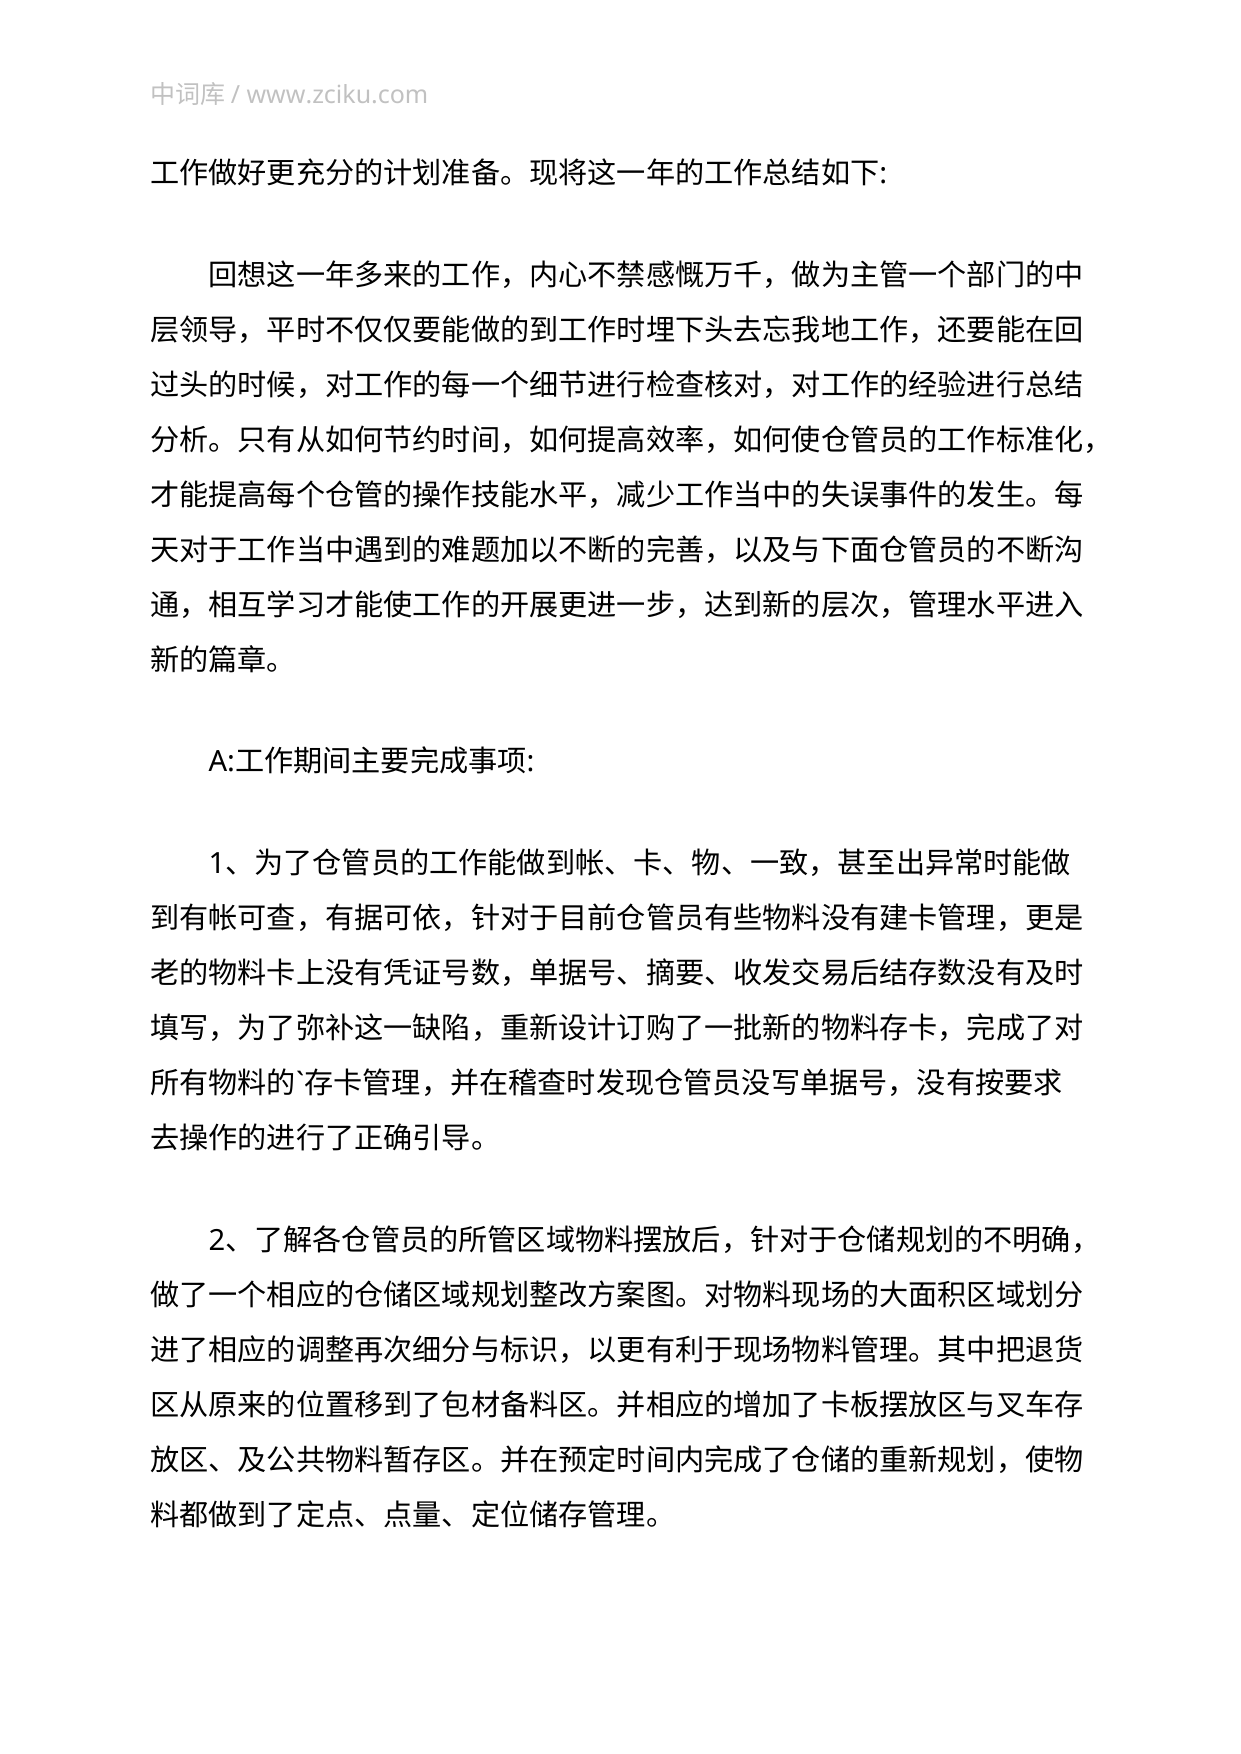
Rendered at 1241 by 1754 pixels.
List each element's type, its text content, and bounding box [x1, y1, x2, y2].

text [150, 150, 1090, 192]
text 回想这一年多来的工作，内心不禁感慨万千，做为主管一个部门的中层领导，平时不仅仅要能做的到工作时埋下头去忘我地工作，还要能在回过头的时候，对工作的每一个细节进行检查核对，对工作的经验进行总结分析。只有从如何节约时间，如何提高效率，如何使仓管员的工作标准化，才能提高每个仓管的操作技能水平，减少工作当中的失误事件的发生。每天对于工作当中遇到的难题加以不断的完善，以及与下面仓管员的不断沟通，相互学习才能使工作的开展更进一步，达到新的层次，管理水平进入新的篇章。 [150, 252, 1090, 678]
text 2、了解各仓管员的所管区域物料摆放后，针对于仓储规划的不明确，做了一个相应的仓储区域规划整改方案图。对物料现场的大面积区域划分进了相应的调整再次细分与标识，以更有利于现场物料管理。其中把退货区从原来的位置移到了包材备料区。并相应的增加了卡板摆放区与叉车存放区、及公共物料暂存区。并在预定时间内完成了仓储的重新规划，使物料都做到了定点、点量、定位储存管理。 [150, 1216, 1090, 1533]
text 1、为了仓管员的工作能做到帐、卡、物、一致，甚至出异常时能做到有帐可查，有据可依，针对于目前仓管员有些物料没有建卡管理，更是老的物料卡上没有凭证号数，单据号、摘要、收发交易后结存数没有及时填写，为了弥补这一缺陷，重新设计订购了一批新的物料存卡，完成了对所有物料的`存卡管理，并在稽查时发现仓管员没写单据号，没有按要求去操作的进行了正确引导。 [150, 840, 1090, 1157]
text A:工作期间主要完成事项: [150, 738, 1090, 780]
